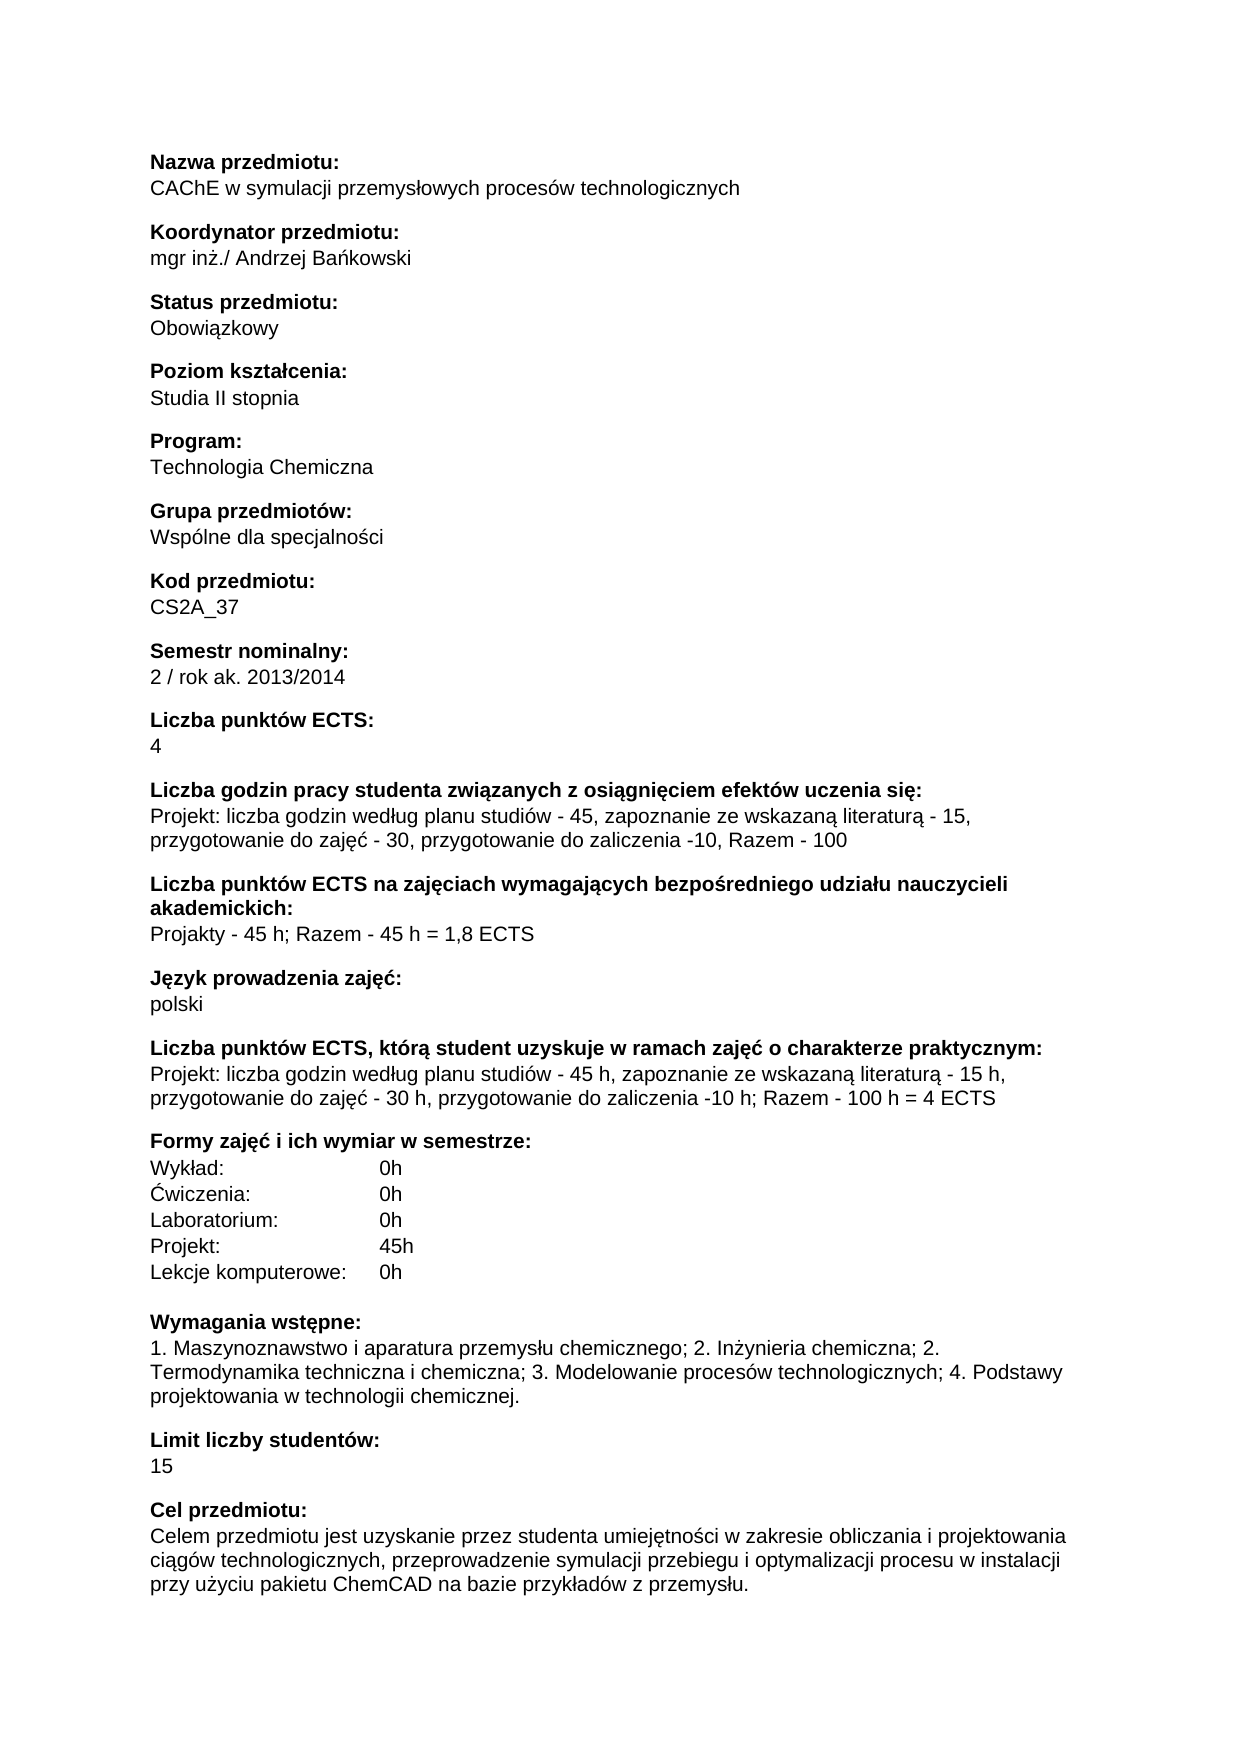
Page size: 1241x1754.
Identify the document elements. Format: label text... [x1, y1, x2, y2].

text Studia II stopnia [150, 385, 1090, 409]
text Liczba punktów ECTS na zajęciach wymagających bezpośredniego udziału nauczycieli akademickich: [150, 872, 1090, 920]
text polski [150, 992, 1090, 1016]
text Wspólne dla specjalności [150, 525, 1090, 549]
table_cell 0h [369, 1180, 597, 1206]
text Poziom kształcenia: [150, 359, 1090, 383]
table_cell Laboratorium: [140, 1208, 367, 1232]
table_cell Projekt: [140, 1234, 367, 1258]
text 2 / rok ak. 2013/2014 [150, 664, 1090, 688]
text Koordynator przedmiotu: [150, 220, 1090, 244]
table_cell Ćwiczenia: [140, 1182, 367, 1206]
text Język prowadzenia zajęć: [150, 966, 1090, 989]
text Celem przedmiotu jest uzyskanie przez studenta umiejętności w zakresie obliczania i projektowania ciągów technologicznych, przeprowadzenie symulacji przebiegu i optymalizacji procesu w instalacji przy użyciu pakietu ChemCAD na bazie przykładów z przemysłu. [150, 1523, 1090, 1595]
text mgr inż./ Andrzej Bańkowski [150, 246, 1090, 270]
text 15 [150, 1454, 1090, 1478]
text Technologia Chemiczna [150, 455, 1090, 479]
text Limit liczby studentów: [150, 1428, 1090, 1452]
text Projekt: liczba godzin według planu studiów - 45 h, zapoznanie ze wskazaną literaturą - 15 h, przygotowanie do zajęć - 30 h, przygotowanie do zaliczenia -10 h; Razem - 100 h = 4 ECTS [150, 1061, 1090, 1109]
text Formy zajęć i ich wymiar w semestrze: [150, 1129, 1090, 1153]
table_header Wykład: [140, 1156, 367, 1180]
text Liczba punktów ECTS, którą student uzyskuje w ramach zajęć o charakterze praktycznym: [150, 1035, 1090, 1059]
table_header 0h [369, 1156, 597, 1180]
text Projekt: liczba godzin według planu studiów - 45, zapoznanie ze wskazaną literaturą - 15, przygotowanie do zajęć - 30, przygotowanie do zaliczenia -10, Razem - 100 [150, 804, 1090, 852]
text Liczba punktów ECTS: [150, 708, 1090, 732]
text Grupa przedmiotów: [150, 499, 1090, 523]
text 1. Maszynoznawstwo i aparatura przemysłu chemicznego; 2. Inżynieria chemiczna; 2. Termodynamika techniczna i chemiczna; 3. Modelowanie procesów technologicznych; 4. Podstawy projektowania w technologii chemicznej. [150, 1336, 1090, 1408]
text Obowiązkowy [150, 316, 1090, 339]
text Kod przedmiotu: [150, 569, 1090, 593]
table_cell 0h [369, 1206, 597, 1232]
text Projakty - 45 h; Razem - 45 h = 1,8 ECTS [150, 922, 1090, 946]
text Semestr nominalny: [150, 638, 1090, 662]
text CS2A_37 [150, 595, 1090, 619]
text Program: [150, 429, 1090, 453]
text Status przedmiotu: [150, 289, 1090, 313]
text 4 [150, 734, 1090, 758]
table_cell 0h [369, 1258, 597, 1284]
text Cel przedmiotu: [150, 1497, 1090, 1521]
text Liczba godzin pracy studenta związanych z osiągnięciem efektów uczenia się: [150, 778, 1090, 802]
text Wymagania wstępne: [150, 1310, 1090, 1334]
text Nazwa przedmiotu: [150, 150, 1090, 174]
text CAChE w symulacji przemysłowych procesów technologicznych [150, 176, 1090, 200]
table_cell 45h [369, 1232, 597, 1258]
table_cell Lekcje komputerowe: [140, 1260, 367, 1284]
